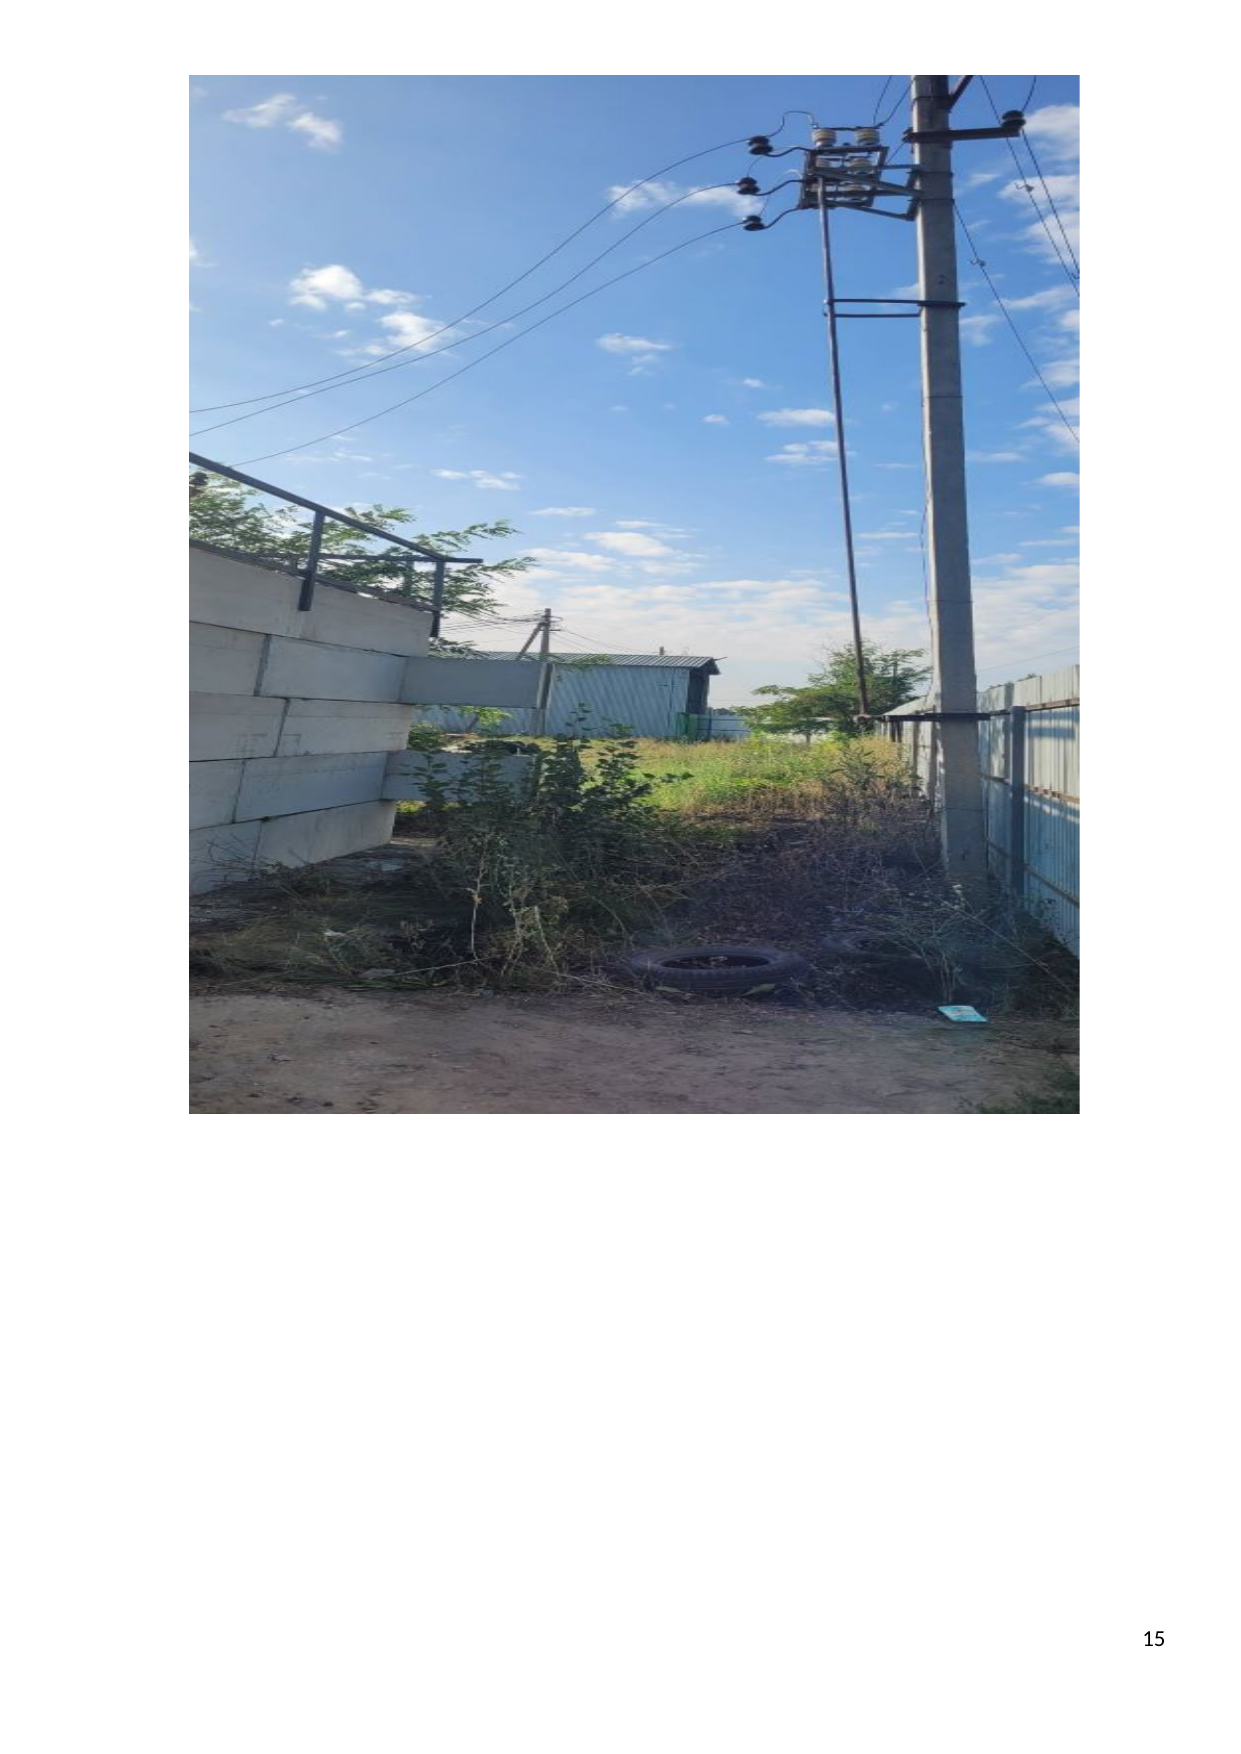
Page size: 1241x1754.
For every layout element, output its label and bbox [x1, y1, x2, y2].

picture [189, 75, 1080, 1114]
